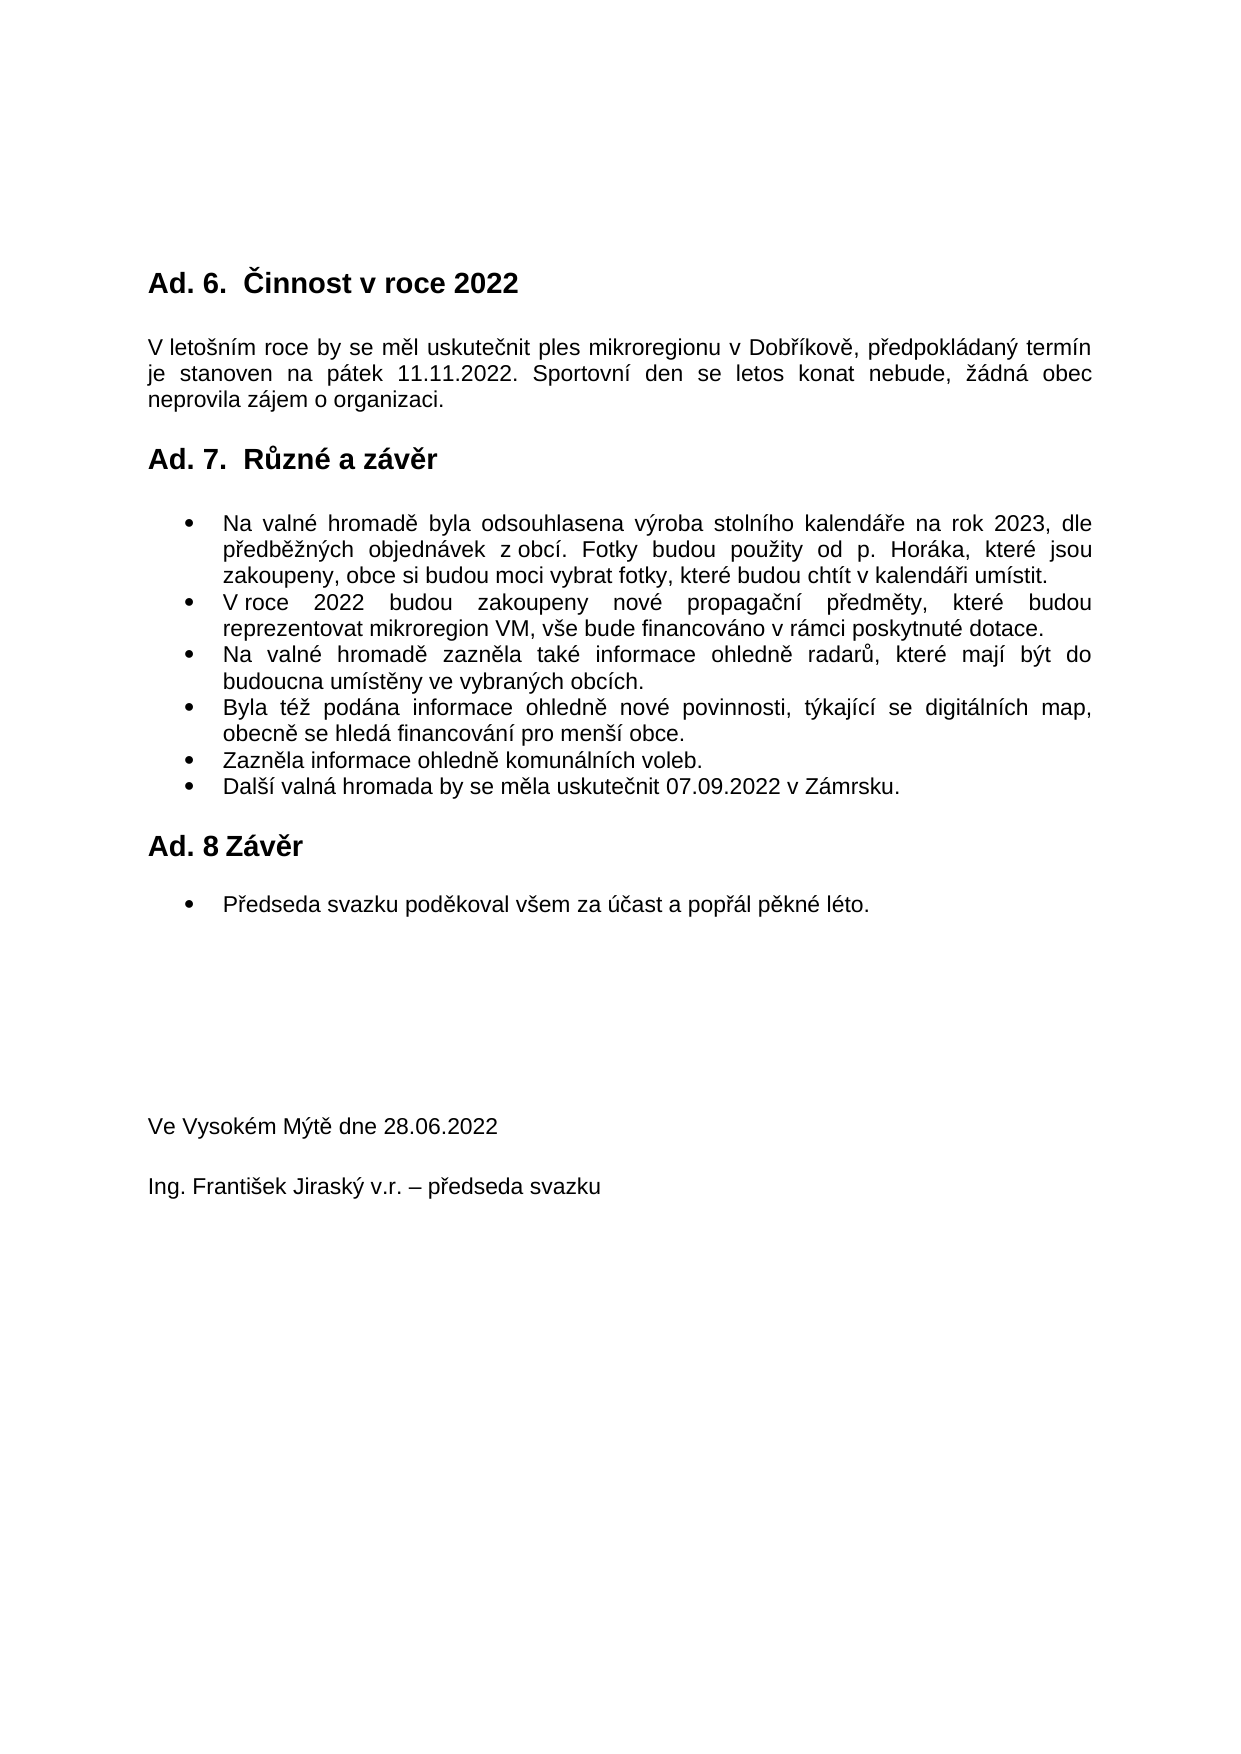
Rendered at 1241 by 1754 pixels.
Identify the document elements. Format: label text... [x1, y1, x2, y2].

list Ing. František Jiraský v.r. – předseda svazku [148, 1173, 1093, 1199]
list Ve Vysokém Mýtě dne 28.06.2022 [148, 1113, 1093, 1140]
list Předseda svazku poděkoval všem za účast a popřál pěkné léto. [185, 891, 1093, 918]
list Na valné hromadě byla odsouhlasena výroba stolního kalendáře na rok 2023, dle předběžných objednávek z obcí. Fotky budou použity od p. Horáka, které jsou zakoupeny, obce si budou moci vybrat fotky, které budou chtít v kalendáři umístit. [185, 509, 1093, 588]
list Na valné hromadě zazněla také informace ohledně radarů, které mají být do budoucna umístěny ve vybraných obcích. [185, 641, 1093, 694]
list Další valná hromada by se měla uskutečnit 07.09.2022 v Zámrsku. [185, 773, 1093, 799]
list Byla též podána informace ohledně nové povinnosti, týkající se digitálních map, obecně se hledá financování pro menší obce. [185, 694, 1093, 747]
list Ad. 7. Různé a závěr [148, 442, 1093, 475]
list Ad. 6. Činnost v roce 2022 [148, 266, 1093, 299]
text Ad. 8 Závěr [148, 828, 1093, 862]
list Zazněla informace ohledně komunálních voleb. [185, 747, 1093, 773]
text V letošním roce by se měl uskutečnit ples mikroregionu v Dobříkově, předpokládaný termín je stanoven na pátek 11.11.2022. Sportovní den se letos konat nebude, žádná obec neprovila zájem o organizaci. [148, 333, 1093, 413]
list V roce 2022 budou zakoupeny nové propagační předměty, které budou reprezentovat mikroregion VM, vše bude financováno v rámci poskytnuté dotace. [185, 588, 1093, 641]
